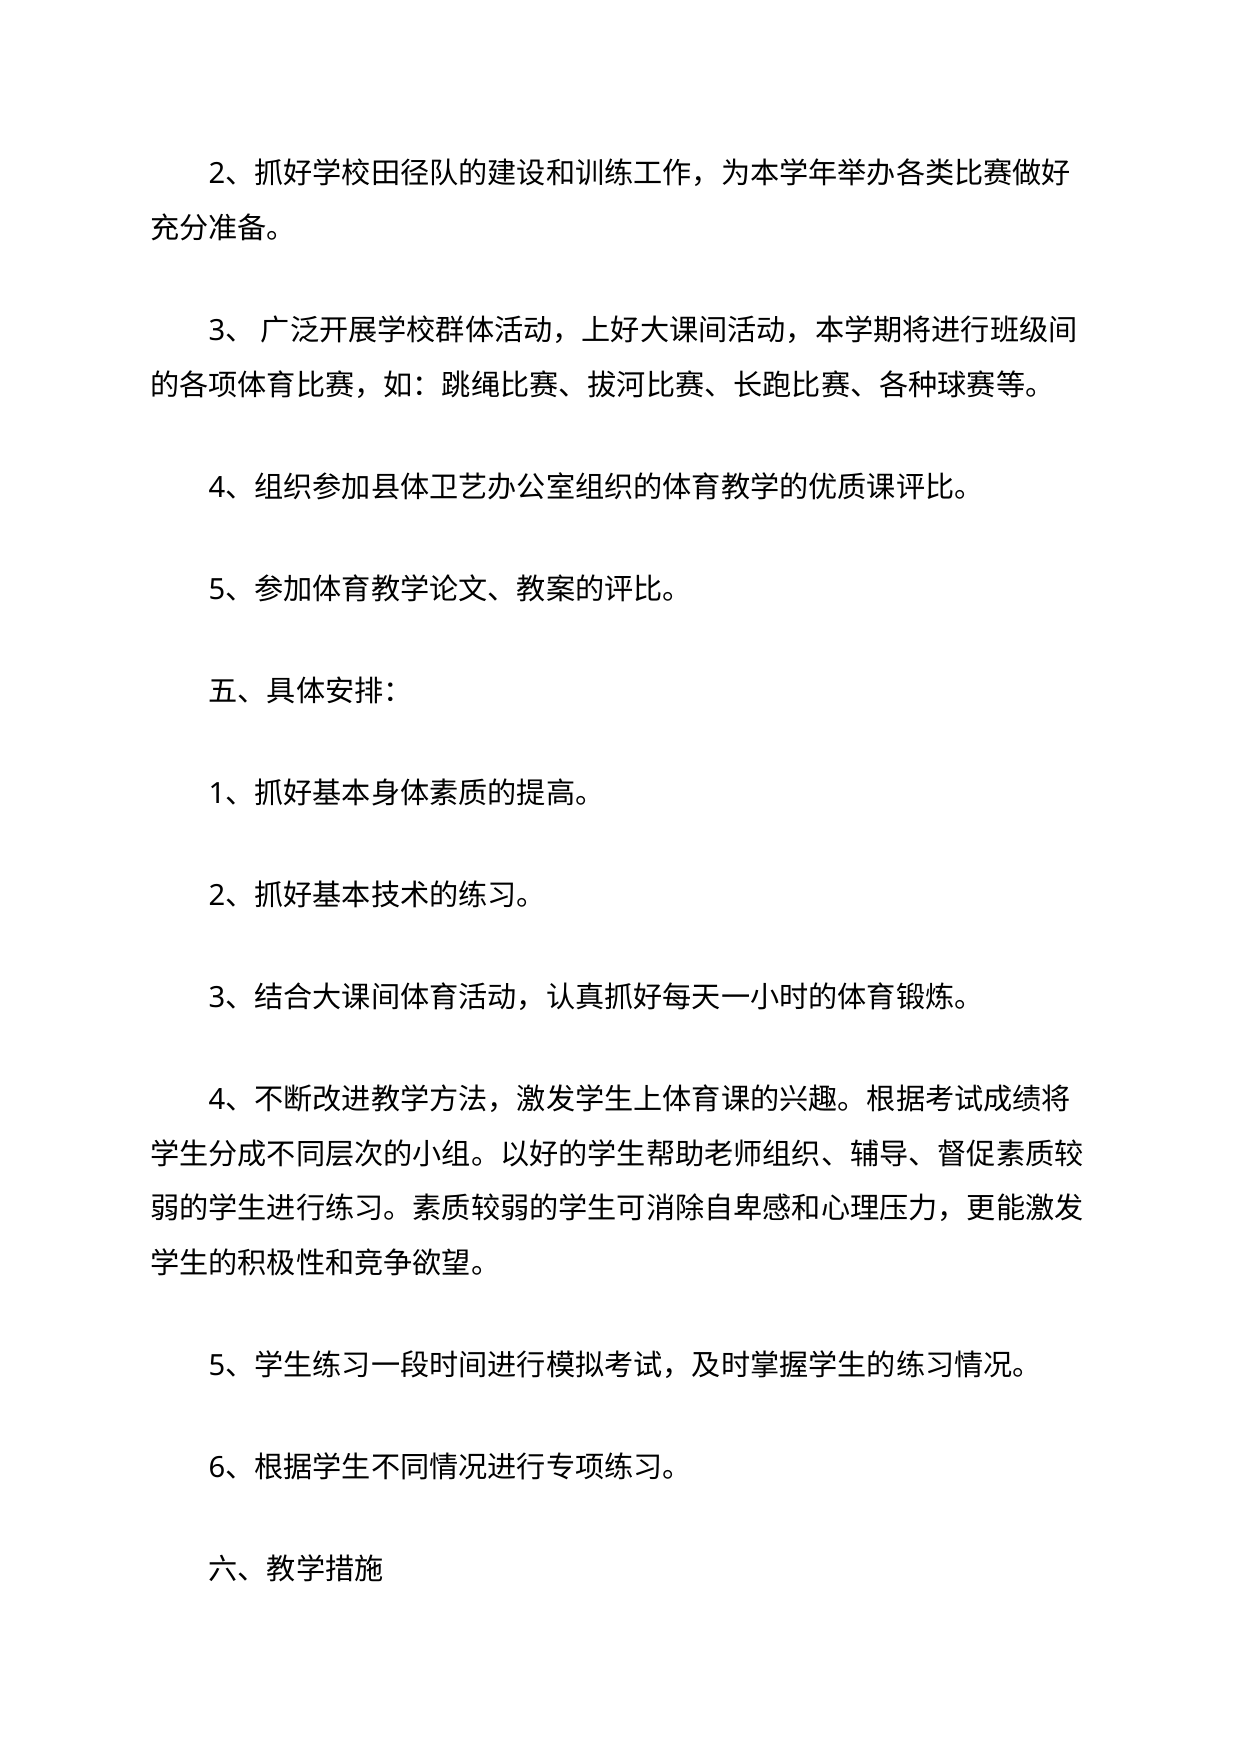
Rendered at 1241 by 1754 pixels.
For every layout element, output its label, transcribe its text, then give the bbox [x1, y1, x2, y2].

text 5、参加体育教学论文、教案的评比。 [150, 566, 1090, 608]
text 六、教学措施 [150, 1546, 1090, 1588]
text 3、结合大课间体育活动，认真抓好每天一小时的体育锻炼。 [150, 973, 1090, 1016]
text 3、 广泛开展学校群体活动，上好大课间活动，本学期将进行班级间的各项体育比赛，如：跳绳比赛、拔河比赛、长跑比赛、各种球赛等。 [150, 307, 1090, 404]
text 1、抓好基本身体素质的提高。 [150, 769, 1090, 812]
text 5、学生练习一段时间进行模拟考试，及时掌握学生的练习情况。 [150, 1342, 1090, 1384]
text 2、抓好基本技术的练习。 [150, 871, 1090, 914]
text 2、抓好学校田径队的建设和训练工作，为本学年举办各类比赛做好充分准备。 [150, 150, 1090, 247]
text 五、具体安排： [150, 667, 1090, 710]
text 6、根据学生不同情况进行专项练习。 [150, 1444, 1090, 1486]
text 4、不断改进教学方法，激发学生上体育课的兴趣。根据考试成绩将学生分成不同层次的小组。以好的学生帮助老师组织、辅导、督促素质较弱的学生进行练习。素质较弱的学生可消除自卑感和心理压力，更能激发学生的积极性和竞争欲望。 [150, 1075, 1090, 1282]
text 4、组织参加县体卫艺办公室组织的体育教学的优质课评比。 [150, 463, 1090, 506]
